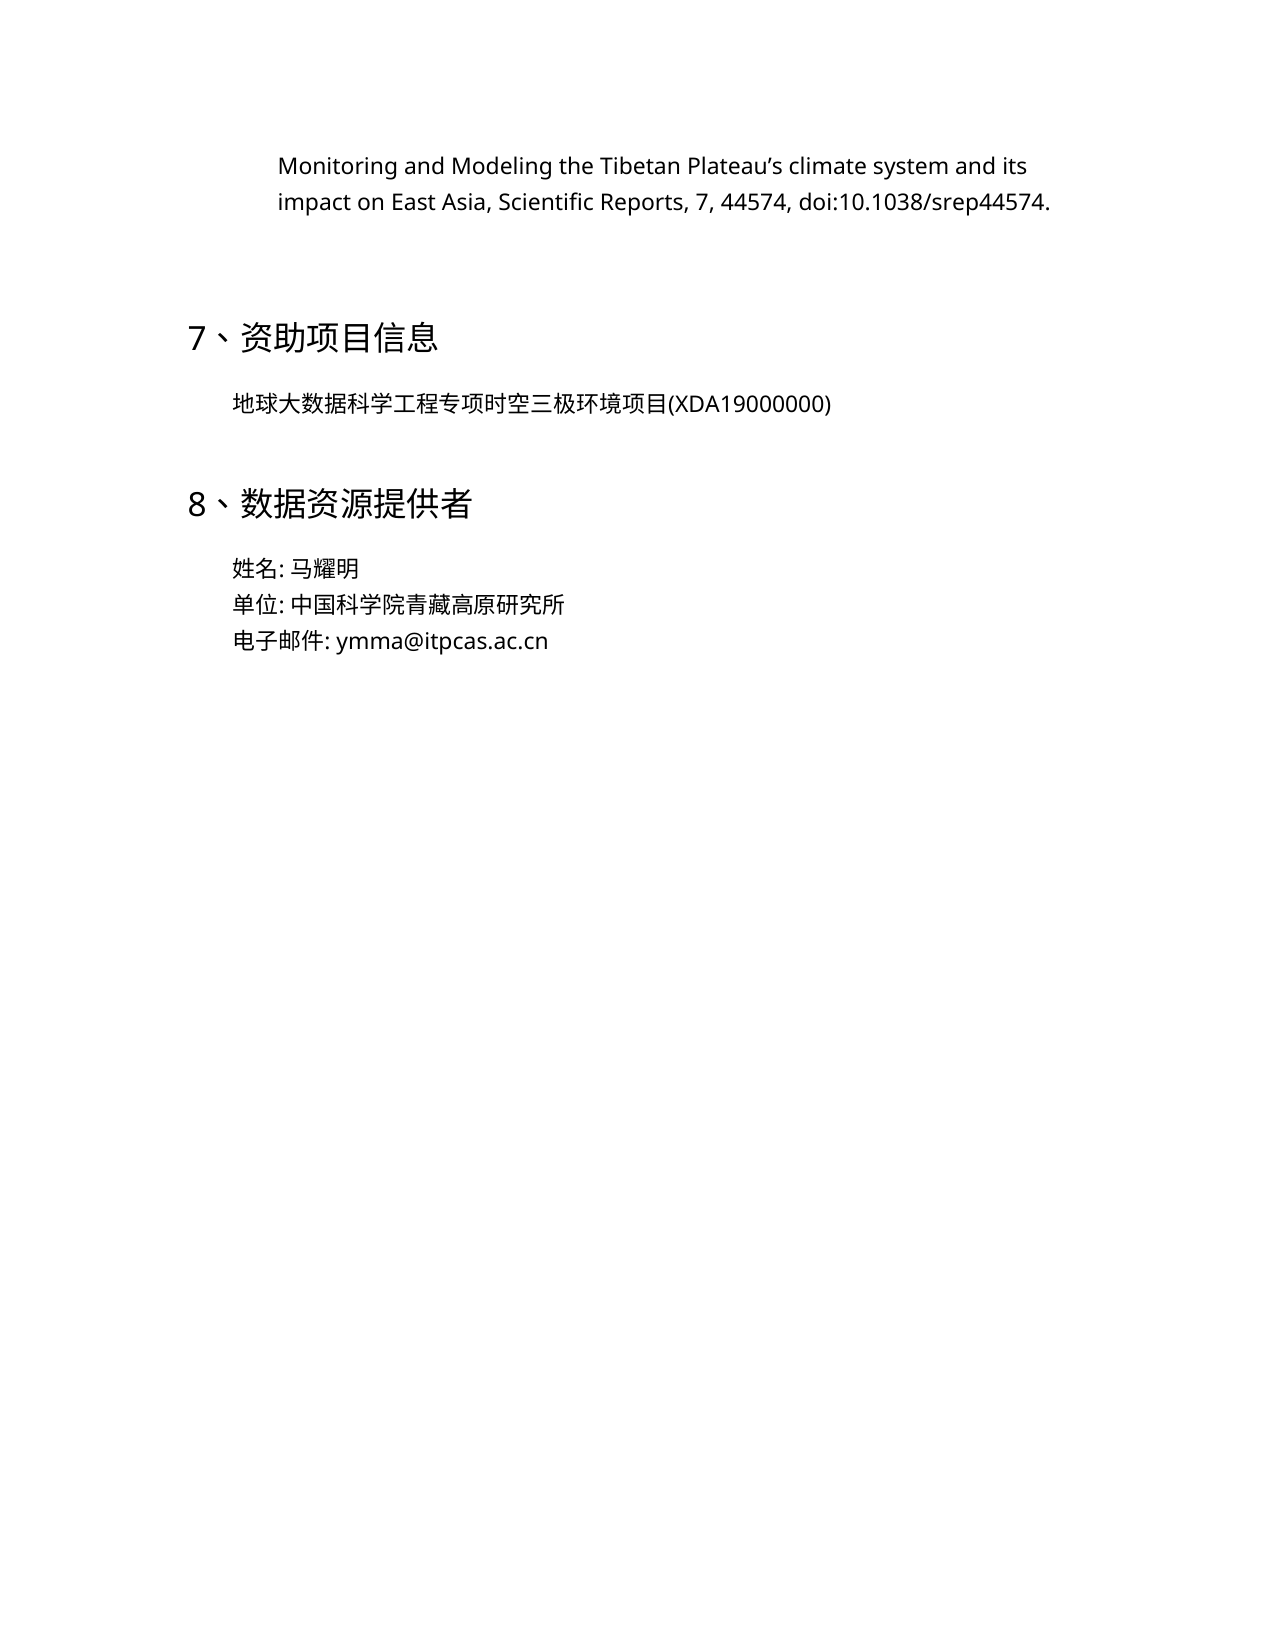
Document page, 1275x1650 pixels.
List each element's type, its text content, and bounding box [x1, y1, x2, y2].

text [277, 150, 1087, 289]
text 地球大数据科学工程专项时空三极环境项目(XDA19000000) [232, 388, 1087, 455]
text 姓名: 马耀明 单位: 中国科学院青藏高原研究所 电子邮件: ymma@itpcas.ac.cn [232, 553, 1087, 728]
text 7、资助项目信息 [187, 314, 1087, 360]
text 8、数据资源提供者 [187, 480, 1087, 526]
